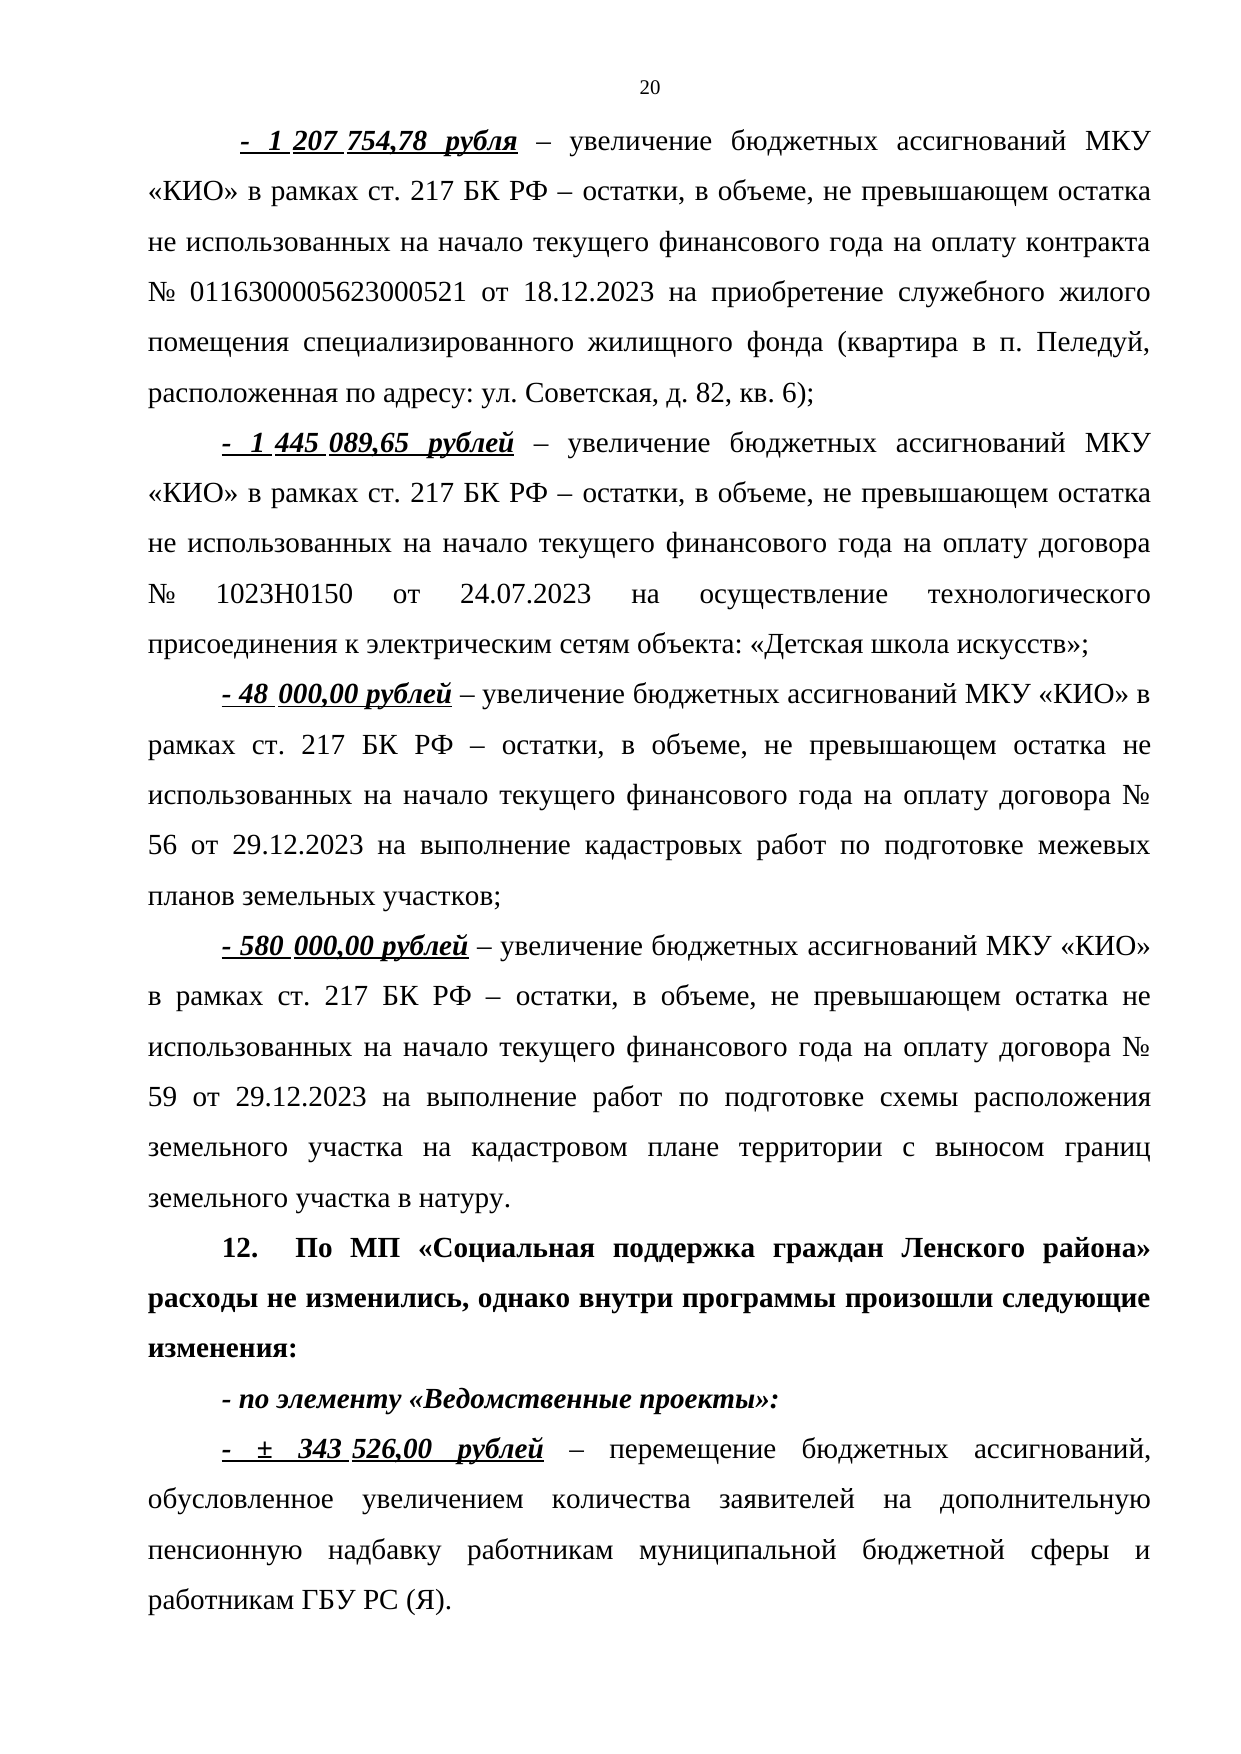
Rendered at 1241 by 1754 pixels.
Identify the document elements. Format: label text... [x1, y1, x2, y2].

list - 48 000,00 рублей – увеличение бюджетных ассигнований МКУ «КИО» в рамках ст. 217 БК РФ – остатки, в объеме, не превышающем остатка не использованных на начало текущего финансового года на оплату договора № 56 от 29.12.2023 на выполнение кадастровых работ по подготовке межевых планов земельных участков; [148, 677, 1152, 911]
list - ± 343 526,00 рублей – перемещение бюджетных ассигнований, обусловленное увеличением количества заявителей на дополнительную пенсионную надбавку работникам муниципальной бюджетной сферы и работникам ГБУ РС (Я). [148, 1431, 1152, 1616]
list - 1 207 754,78 рубля – увеличение бюджетных ассигнований МКУ «КИО» в рамках ст. 217 БК РФ – остатки, в объеме, не превышающем остатка не использованных на начало текущего финансового года на оплату контракта № 0116300005623000521 от 18.12.2023 на приобретение служебного жилого помещения специализированного жилищного фонда (квартира в п. Пеледуй, расположенная по адресу: ул. Советская, д. 82, кв. 6); [148, 123, 1152, 408]
list - 580 000,00 рублей – увеличение бюджетных ассигнований МКУ «КИО» в рамках ст. 217 БК РФ – остатки, в объеме, не превышающем остатка не использованных на начало текущего финансового года на оплату договора № 59 от 29.12.2023 на выполнение работ по подготовке схемы расположения земельного участка на кадастровом плане территории с выносом границ земельного участка в натуру. [148, 928, 1152, 1213]
text 12. По МП «Социальная поддержка граждан Ленского района» расходы не изменились, однако внутри программы произошли следующие изменения: [148, 1230, 1152, 1364]
list - 1 445 089,65 рублей – увеличение бюджетных ассигнований МКУ «КИО» в рамках ст. 217 БК РФ – остатки, в объеме, не превышающем остатка не использованных на начало текущего финансового года на оплату договора № 1023Н0150 от 24.07.2023 на осуществление технологического присоединения к электрическим сетям объекта: «Детская школа искусств»; [148, 425, 1152, 660]
text - по элементу «Ведомственные проекты»: [148, 1381, 1152, 1414]
